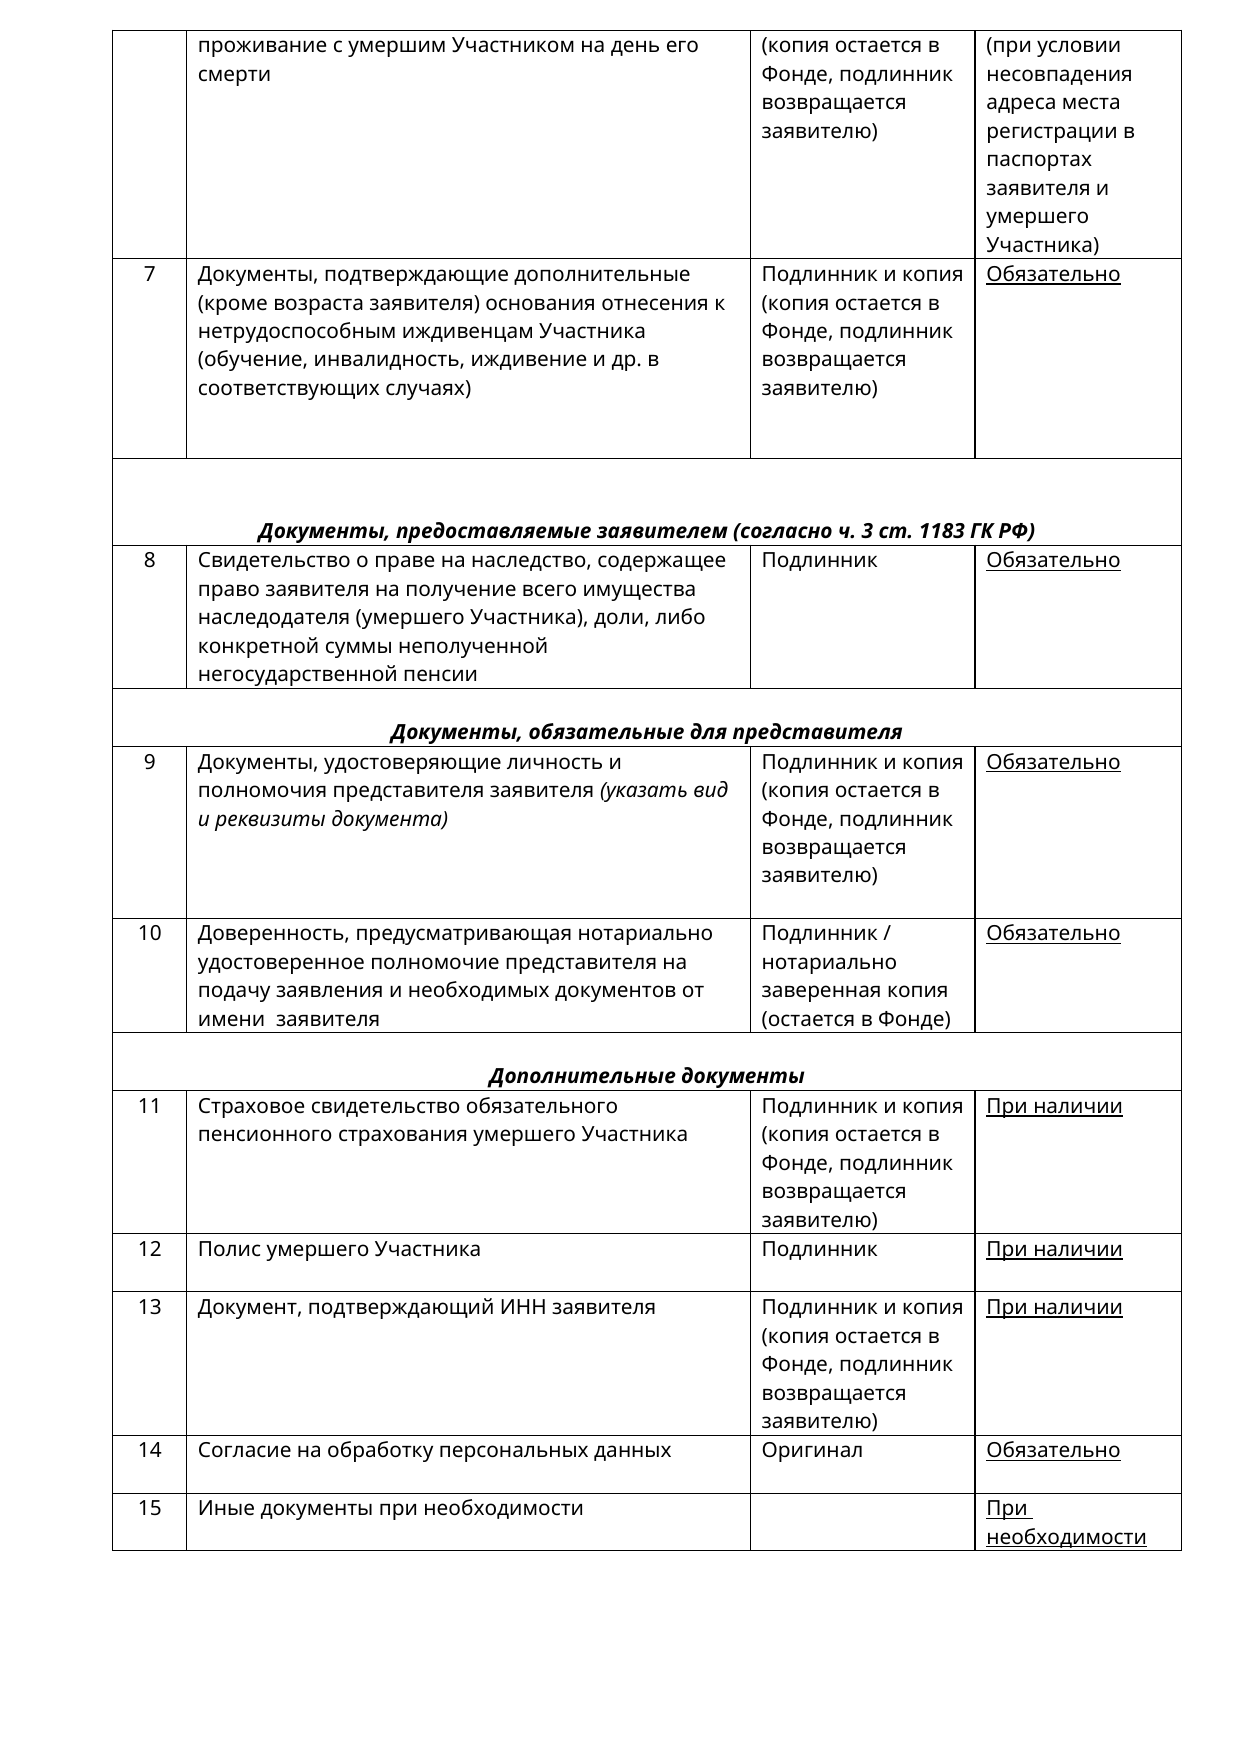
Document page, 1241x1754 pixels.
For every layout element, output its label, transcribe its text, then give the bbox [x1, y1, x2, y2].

table_cell При наличии [976, 1292, 1181, 1434]
table_cell Обязательно [976, 747, 1181, 917]
table_cell Полис умершего Участника [187, 1234, 750, 1291]
table_cell Подлинник и копия (копия остается в Фонде, подлинник возвращается заявителю) [751, 259, 974, 458]
table_cell 15 [113, 1494, 186, 1550]
table_cell 9 [113, 747, 186, 917]
table_cell 10 [113, 919, 186, 1032]
table_cell 13 [113, 1292, 186, 1434]
table_cell 11 [113, 1091, 186, 1233]
table_cell Документы, удостоверяющие личность и полномочия представителя заявителя (указать вид и реквизиты документа) [187, 747, 750, 917]
table_cell Доверенность, предусматривающая нотариально удостоверенное полномочие представителя на подачу заявления и необходимых документов от имени заявителя [187, 919, 750, 1032]
table_cell Обязательно [976, 1436, 1181, 1492]
table_cell При наличии [976, 1234, 1181, 1291]
table_cell Обязательно [976, 546, 1181, 688]
table_cell Подлинник и копия (копия остается в Фонде, подлинник возвращается заявителю) [751, 1091, 974, 1233]
table_cell Обязательно [976, 259, 1181, 458]
table_cell Подлинник / нотариально заверенная копия (остается в Фонде) [751, 919, 974, 1032]
table_cell 7 [113, 259, 186, 458]
table_cell 8 [113, 546, 186, 688]
table_cell Подлинник [751, 1234, 974, 1291]
table_cell 14 [113, 1436, 186, 1492]
table_cell Обязательно [976, 919, 1181, 1032]
table_cell Документы, предоставляемые заявителем (согласно ч. 3 ст. 1183 ГК РФ) [113, 459, 1181, 544]
table_cell Страховое свидетельство обязательного пенсионного страхования умершего Участника [187, 1091, 750, 1233]
table_cell Документ, подтверждающий ИНН заявителя [187, 1292, 750, 1434]
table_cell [187, 31, 750, 258]
table_cell Документы, обязательные для представителя [113, 689, 1181, 746]
table_cell 6 [113, 31, 186, 258]
table_cell [751, 1494, 974, 1550]
table_cell Документы, подтверждающие дополнительные (кроме возраста заявителя) основания отнесения к нетрудоспособным иждивенцам Участника (обучение, инвалидность, иждивение и др. в соответствующих случаях) [187, 259, 750, 458]
table_cell Свидетельство о праве на наследство, содержащее право заявителя на получение всего имущества наследодателя (умершего Участника), доли, либо конкретной суммы неполученной негосударственной пенсии [187, 546, 750, 688]
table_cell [751, 31, 974, 258]
table_cell Иные документы при необходимости [187, 1494, 750, 1550]
table_cell Подлинник и копия (копия остается в Фонде, подлинник возвращается заявителю) [751, 1292, 974, 1434]
table_cell 12 [113, 1234, 186, 1291]
table_cell Подлинник и копия (копия остается в Фонде, подлинник возвращается заявителю) [751, 747, 974, 917]
table_cell Дополнительные документы [113, 1033, 1181, 1090]
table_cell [976, 31, 1181, 258]
table_cell Подлинник [751, 546, 974, 688]
table_cell Согласие на обработку персональных данных [187, 1436, 750, 1492]
table_cell При необходимости [976, 1494, 1181, 1550]
table_cell Оригинал [751, 1436, 974, 1492]
table_cell При наличии [976, 1091, 1181, 1233]
